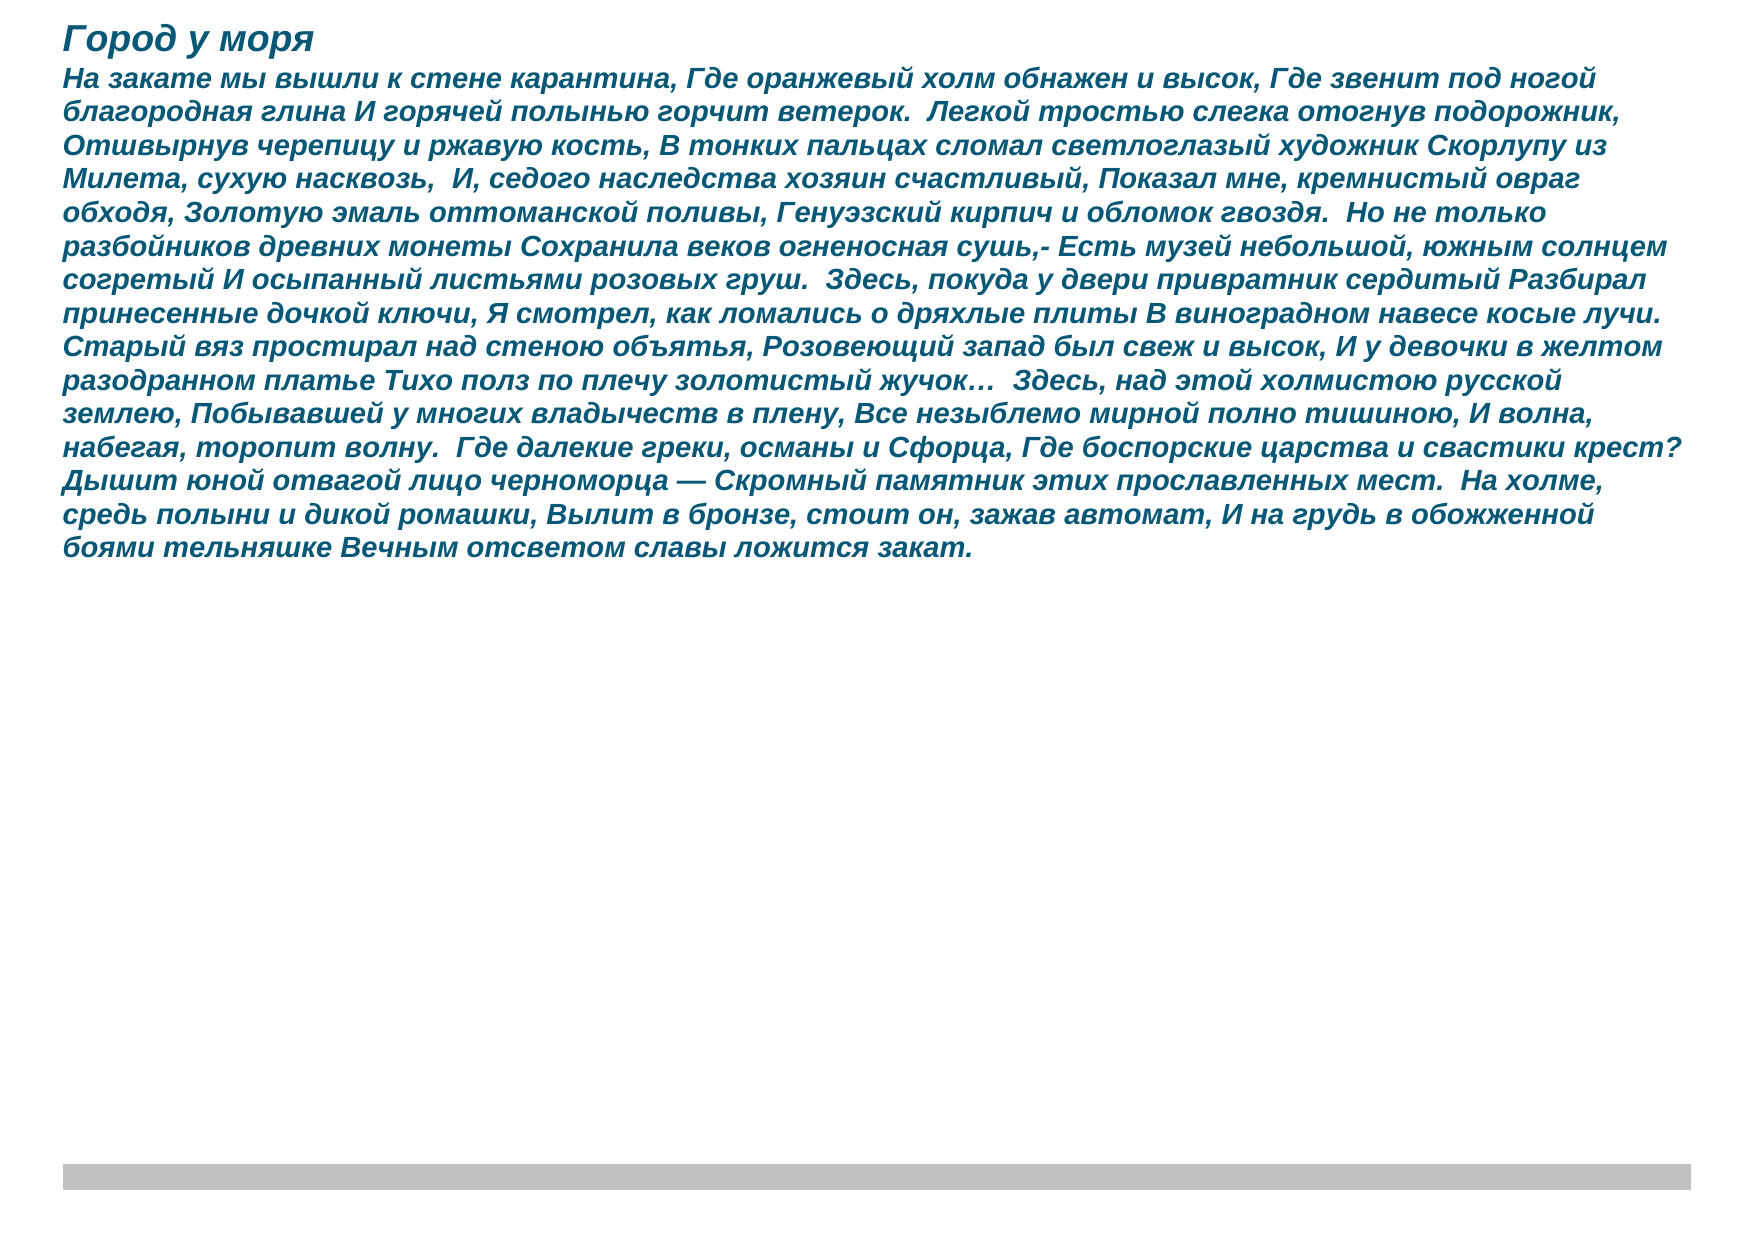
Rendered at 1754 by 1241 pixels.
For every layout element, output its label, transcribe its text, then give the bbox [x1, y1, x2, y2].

subtitle Город у моря [62, 17, 1691, 60]
text На закате мы вышли к стене карантина, [62, 61, 1691, 564]
